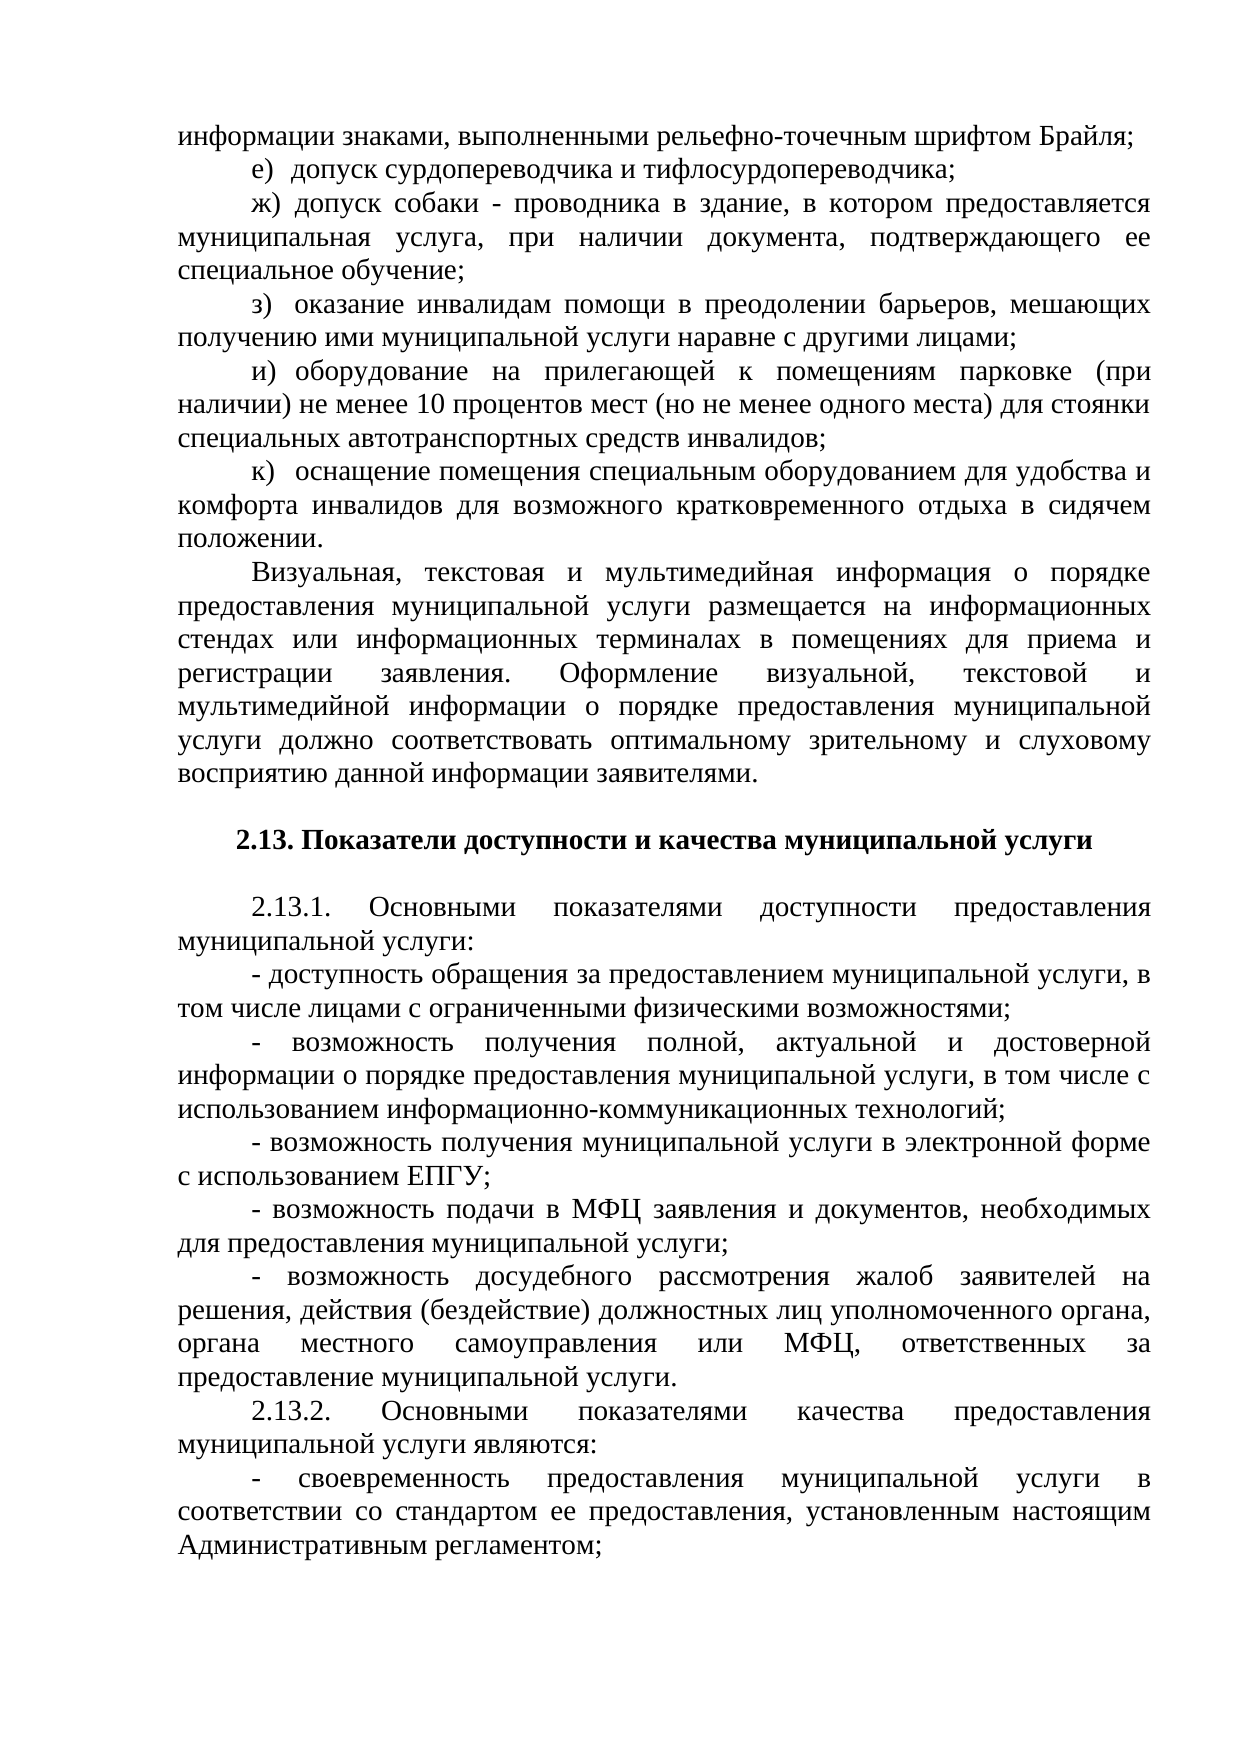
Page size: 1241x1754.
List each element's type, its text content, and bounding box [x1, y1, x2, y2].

text ж) допуск собаки - проводника в здание, в котором предоставляется муниципальная услуга, при наличии документа, подтверждающего ее специальное обучение; [177, 185, 1152, 286]
text е) допуск сурдопереводчика и тифлосурдопереводчика; [177, 152, 1152, 185]
text - доступность обращения за предоставлением муниципальной услуги, в том числе лицами с ограниченными физическими возможностями; [177, 957, 1152, 1024]
text 2.13.2. Основными показателями качества предоставления муниципальной услуги являются: [177, 1393, 1152, 1460]
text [177, 118, 1152, 152]
text - возможность подачи в МФЦ заявления и документов, необходимых для предоставления муниципальной услуги; [177, 1191, 1152, 1258]
text к) оснащение помещения специальным оборудованием для удобства и комфорта инвалидов для возможного кратковременного отдыха в сидячем положении. [177, 453, 1152, 554]
text з) оказание инвалидам помощи в преодолении барьеров, мешающих получению ими муниципальной услуги наравне с другими лицами; [177, 286, 1152, 353]
text - возможность получения полной, актуальной и достоверной информации о порядке предоставления муниципальной услуги, в том числе с использованием информационно-коммуникационных технологий; [177, 1024, 1152, 1124]
text - своевременность предоставления муниципальной услуги в соответствии со стандартом ее предоставления, установленным настоящим Административным регламентом; [177, 1460, 1152, 1560]
text 2.13. Показатели доступности и качества муниципальной услуги [177, 822, 1152, 856]
text 2.13.1. Основными показателями доступности предоставления муниципальной услуги: [177, 889, 1152, 957]
text Визуальная, текстовая и мультимедийная информация о порядке предоставления муниципальной услуги размещается на информационных стендах или информационных терминалах в помещениях для приема и регистрации заявления. Оформление визуальной, текстовой и мультимедийной информации о порядке предоставления муниципальной услуги должно соответствовать оптимальному зрительному и слуховому восприятию данной информации заявителями. [177, 554, 1152, 789]
text - возможность получения муниципальной услуги в электронной форме с использованием ЕПГУ; [177, 1124, 1152, 1191]
text - возможность досудебного рассмотрения жалоб заявителей на решения, действия (бездействие) должностных лиц уполномоченного органа, органа местного самоуправления или МФЦ, ответственных за предоставление муниципальной услуги. [177, 1258, 1152, 1393]
text и) оборудование на прилегающей к помещениям парковке (при наличии) не менее 10 процентов мест (но не менее одного места) для стоянки специальных автотранспортных средств инвалидов; [177, 353, 1152, 453]
